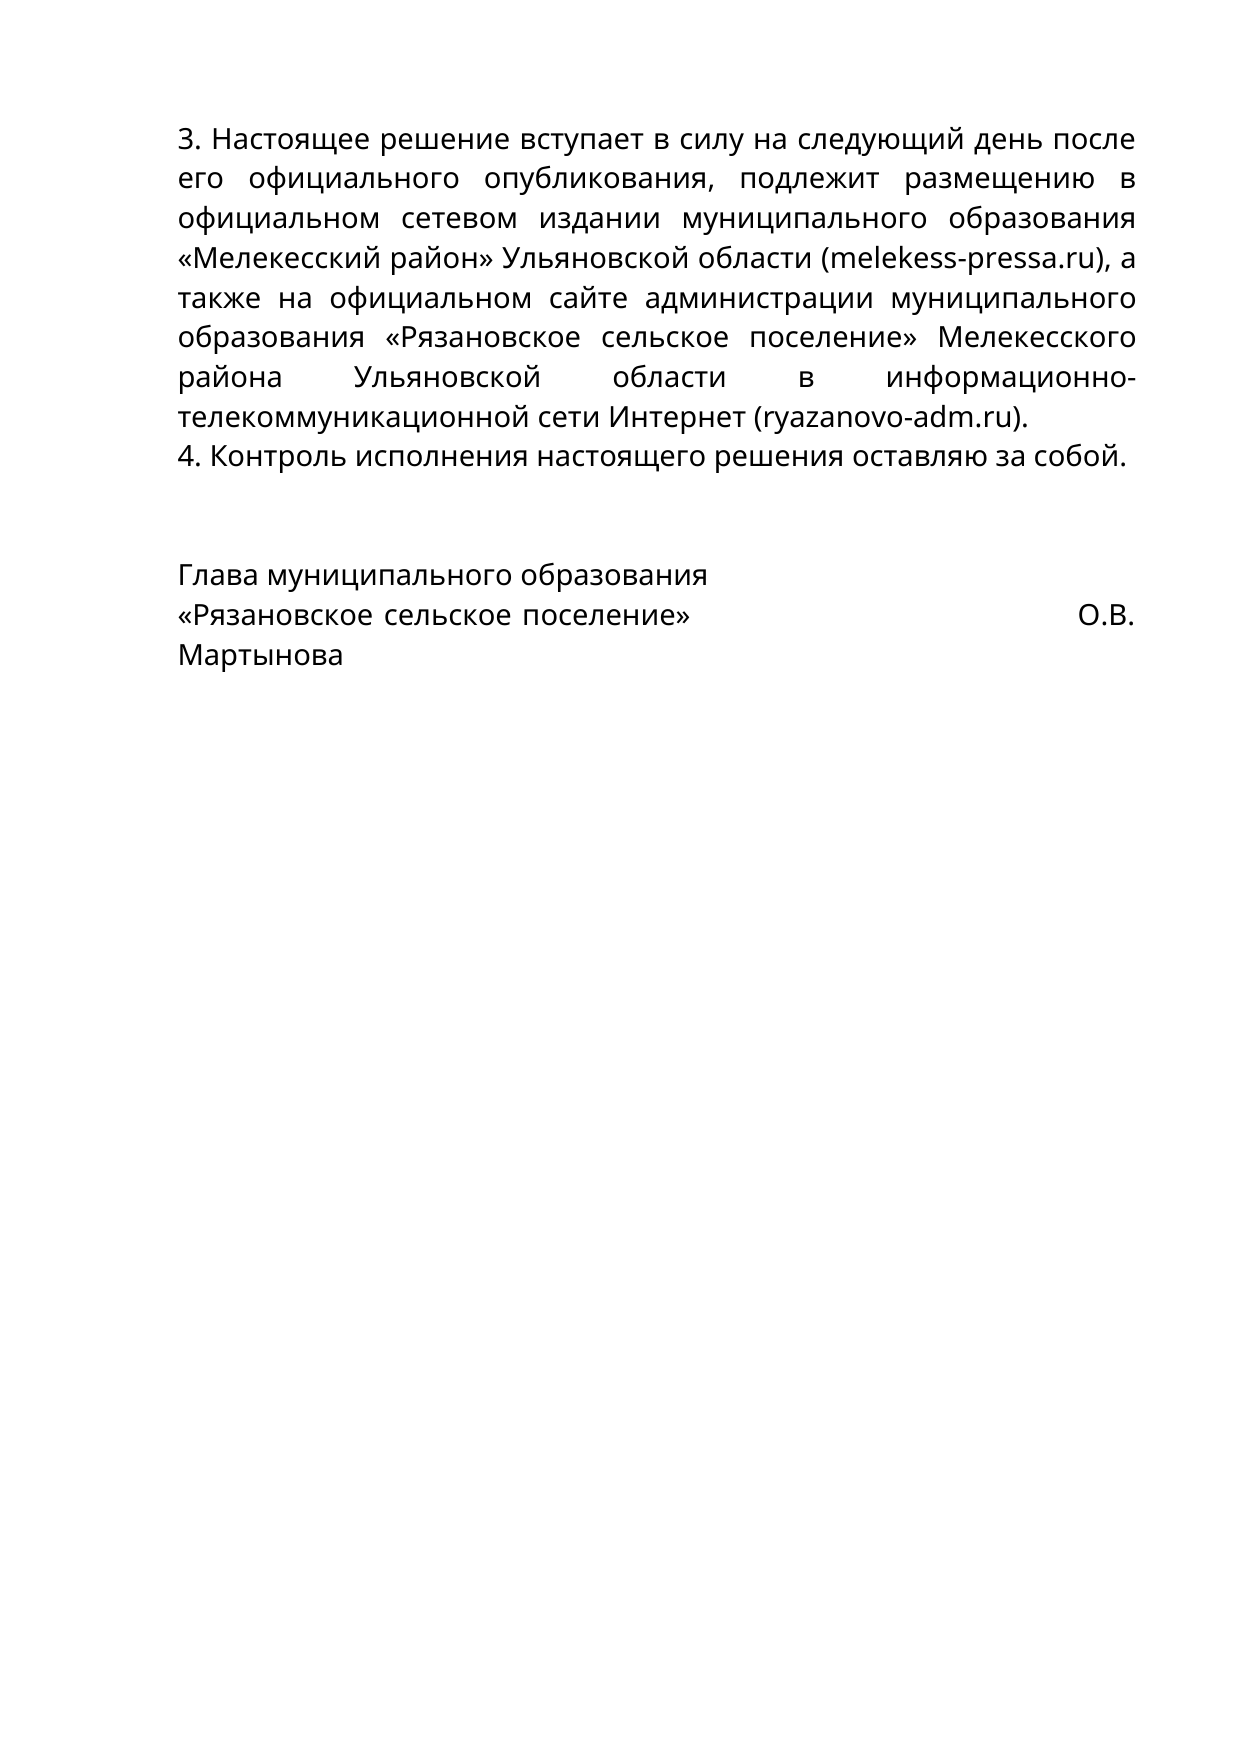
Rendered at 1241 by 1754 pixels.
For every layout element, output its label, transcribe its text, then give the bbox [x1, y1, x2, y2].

text 4. Контроль исполнения настоящего решения оставляю за собой. [177, 436, 1137, 475]
text 3. Настоящее решение вступает в силу на следующий день после его официального опубликования, подлежит размещению в официальном сетевом издании муниципального образования «Мелекесский район» Ульяновской области (melekess-pressa.ru), а также на официальном сайте администрации муниципального образования «Рязановское сельское поселение» Мелекесского района Ульяновской области в информационно-телекоммуникационной сети Интернет (ryazanovo-adm.ru). [177, 118, 1137, 436]
text Глава муниципального образования [177, 555, 1137, 594]
text «Рязановское сельское поселение» О.В. Мартынова [177, 594, 1137, 674]
